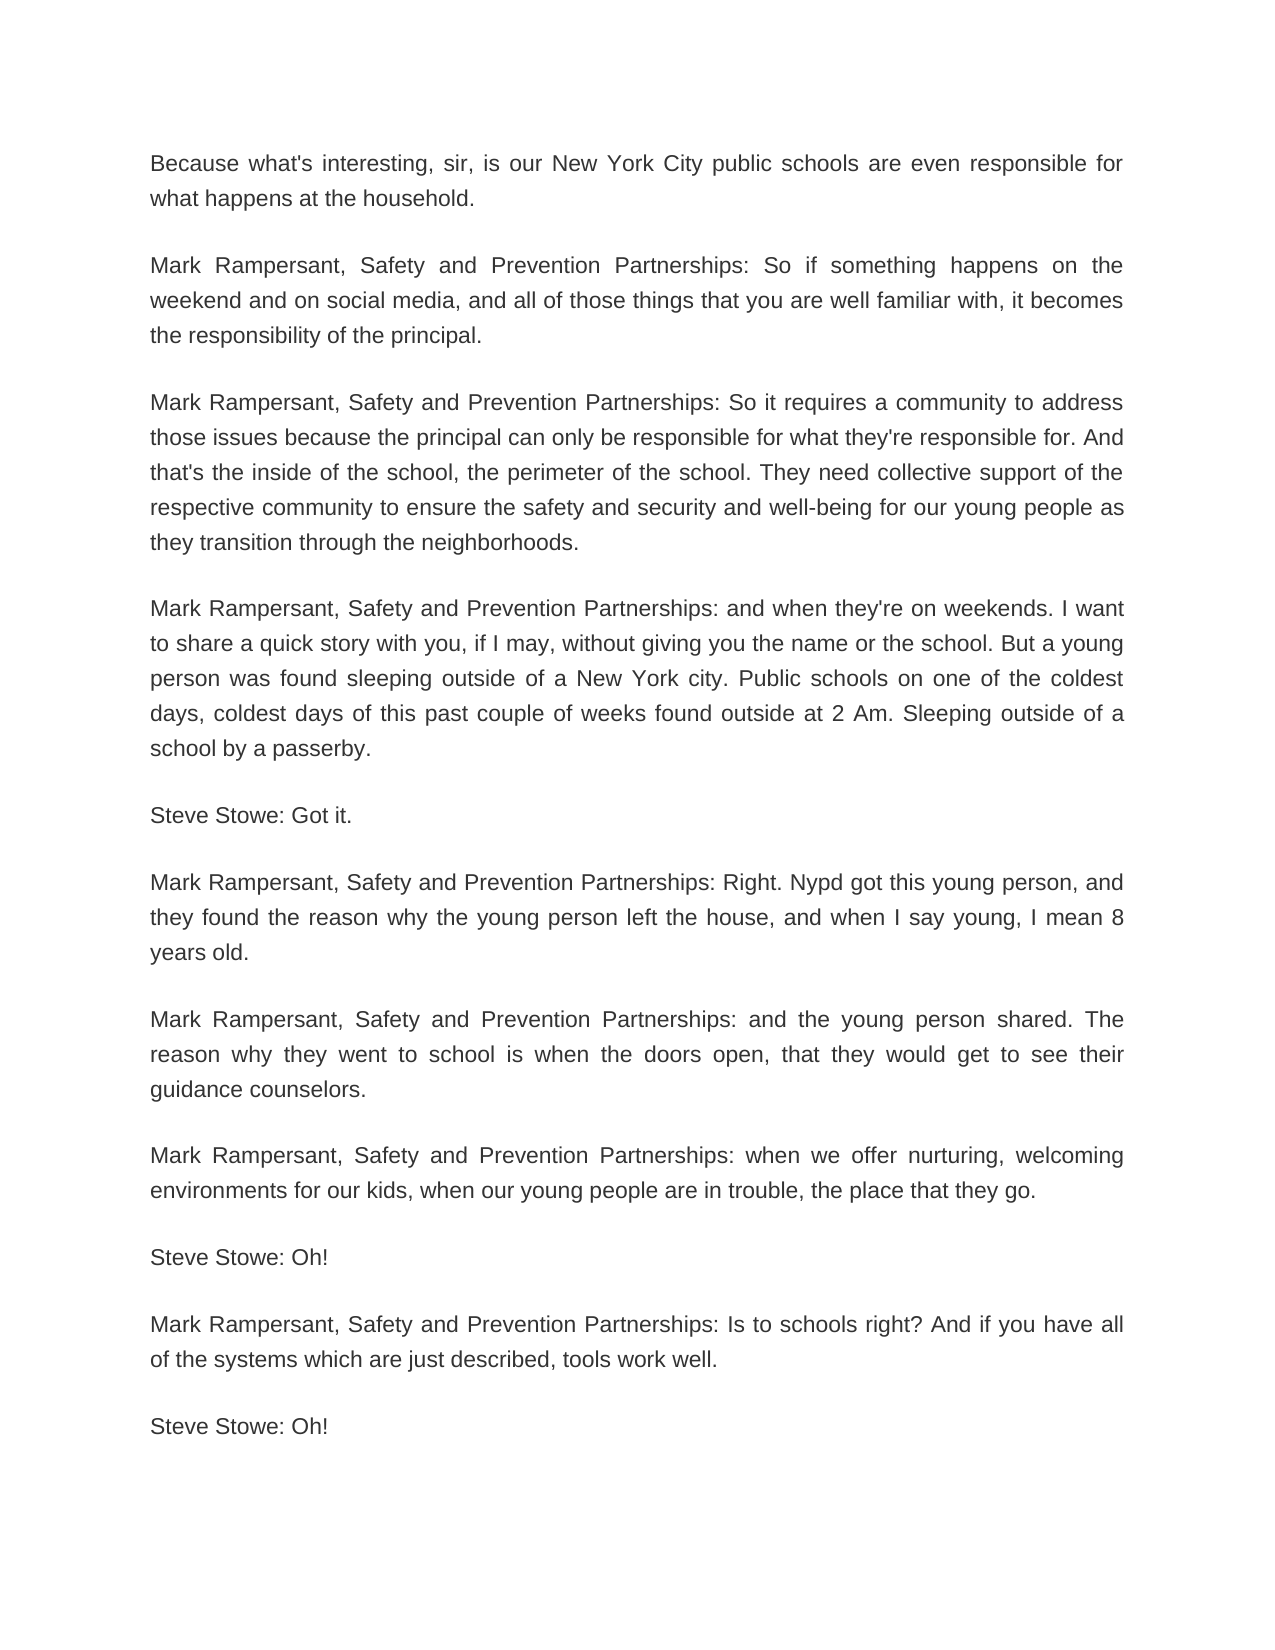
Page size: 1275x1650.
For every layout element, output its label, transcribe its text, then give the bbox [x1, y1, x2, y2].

text Mark Rampersant, Safety and Prevention Partnerships: So it requires a community to address those issues because the principal can only be responsible for what they're responsible for. And that's the inside of the school, the perimeter of the school. They need collective support of the respective community to ensure the safety and security and well-being for our young people as they transition through the neighborhoods. [150, 388, 1125, 555]
text Steve Stowe: Oh! [150, 1413, 1125, 1439]
text Mark Rampersant, Safety and Prevention Partnerships: Right. Nypd got this young person, and they found the reason why the young person left the house, and when I say young, I mean 8 years old. [150, 869, 1125, 965]
text Steve Stowe: Got it. [150, 802, 1125, 828]
text Mark Rampersant, Safety and Prevention Partnerships: So if something happens on the weekend and on social media, and all of those things that you are well familiar with, it becomes the responsibility of the principal. [150, 252, 1125, 348]
text Steve Stowe: Oh! [150, 1244, 1125, 1271]
text Mark Rampersant, Safety and Prevention Partnerships: Is to schools right? And if you have all of the systems which are just described, tools work well. [150, 1311, 1125, 1372]
text Mark Rampersant, Safety and Prevention Partnerships: and when they're on weekends. I want to share a quick story with you, if I may, without giving you the name or the school. But a young person was found sleeping outside of a New York city. Public schools on one of the coldest days, coldest days of this past couple of weeks found outside at 2 Am. Sleeping outside of a school by a passerby. [150, 595, 1125, 762]
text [150, 150, 1125, 211]
text Mark Rampersant, Safety and Prevention Partnerships: when we offer nurturing, welcoming environments for our kids, when our young people are in trouble, the place that they go. [150, 1142, 1125, 1204]
text Mark Rampersant, Safety and Prevention Partnerships: and the young person shared. The reason why they went to school is when the doors open, that they would get to see their guidance counselors. [150, 1006, 1125, 1102]
